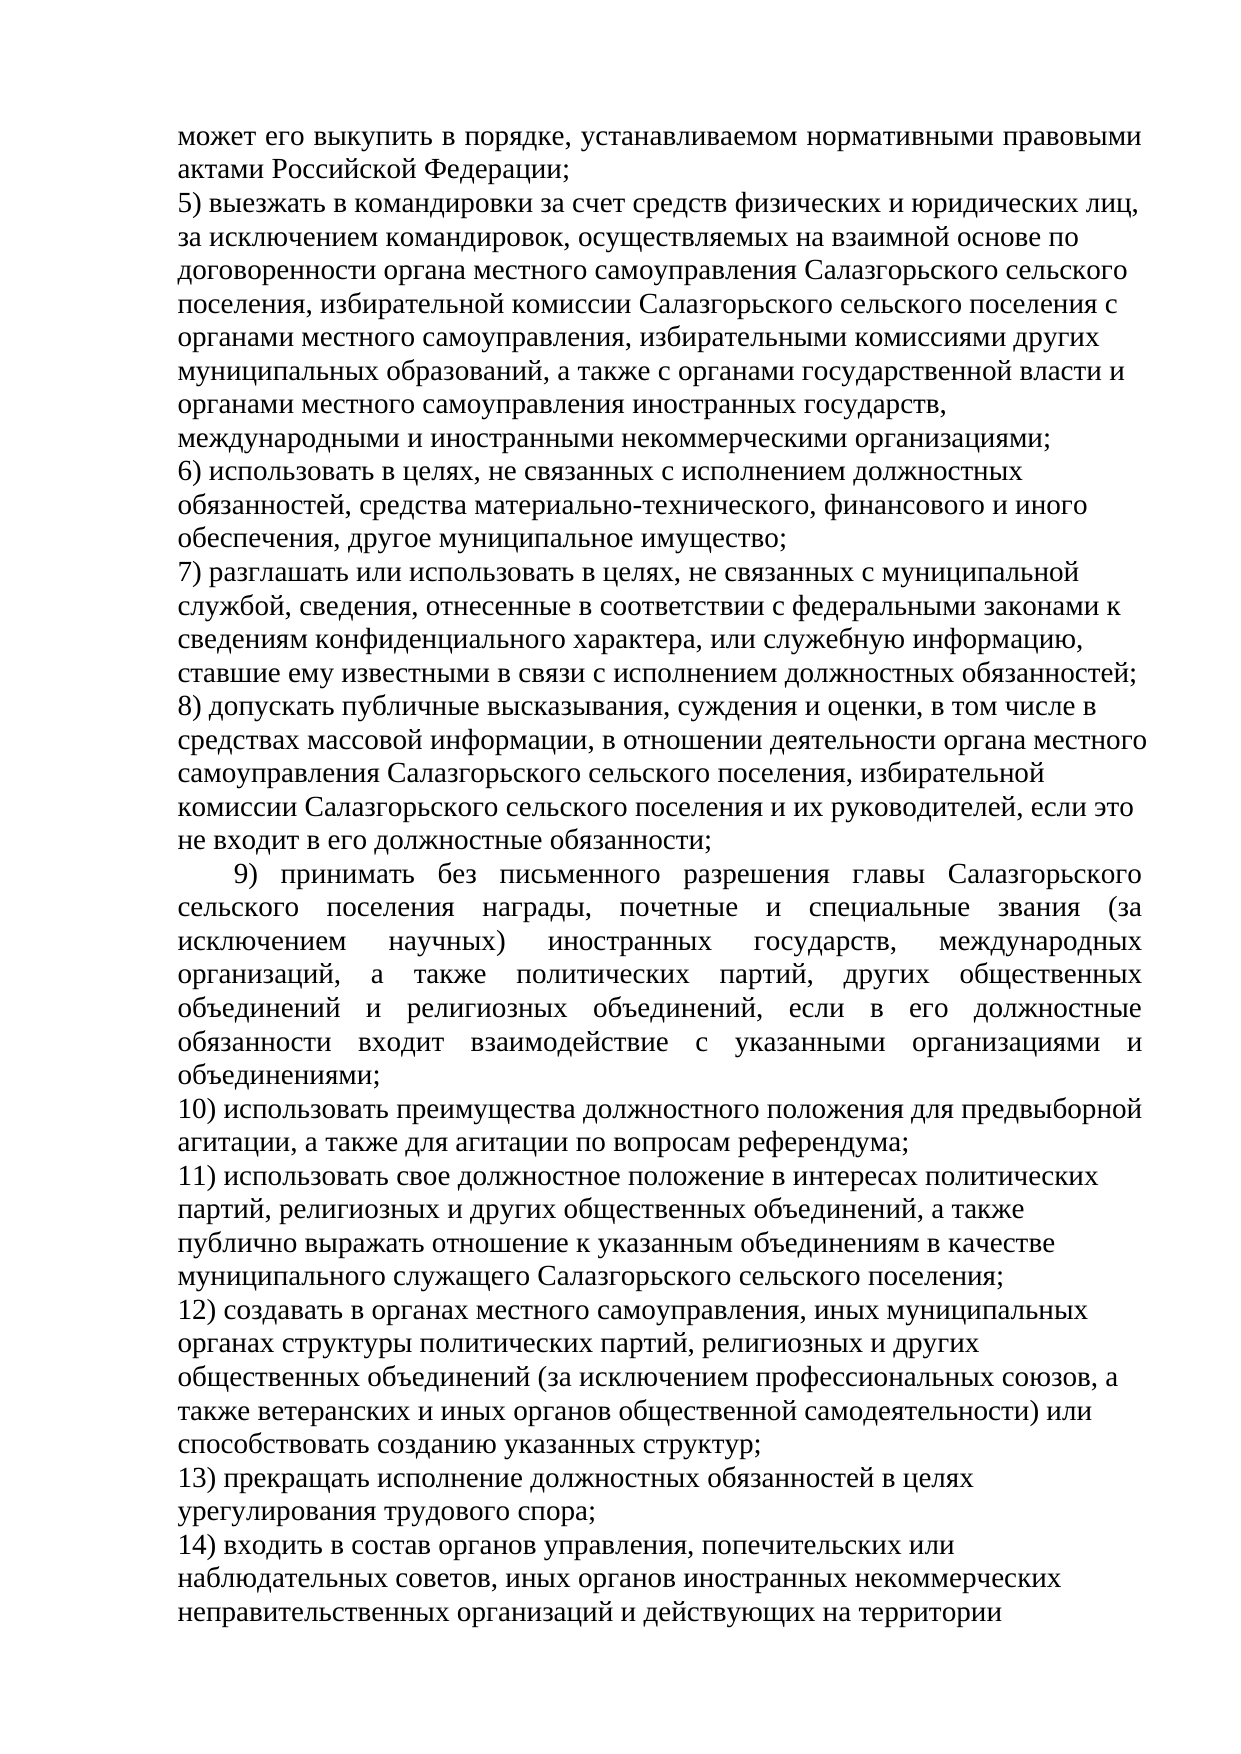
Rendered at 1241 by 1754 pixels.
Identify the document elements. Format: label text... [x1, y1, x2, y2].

text 7) разглашать или использовать в целях, не связанных с муниципальной службой, сведения, отнесенные в соответствии с федеральными законами к сведениям конфиденциального характера, или служебную информацию, ставшие ему известными в связи с исполнением должностных обязанностей; [177, 554, 1152, 688]
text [177, 1527, 1152, 1627]
text 5) выезжать в командировки за счет средств физических и юридических лиц, за исключением командировок, осуществляемых на взаимной основе по договоренности органа местного самоуправления Салазгорьского сельского поселения, избирательной комиссии Салазгорьского сельского поселения с органами местного самоуправления, избирательными комиссиями других муниципальных образований, а также с органами государственной власти и органами местного самоуправления иностранных государств, международными и иностранными некоммерческими организациями; [177, 185, 1152, 453]
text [177, 118, 1143, 185]
text 6) использовать в целях, не связанных с исполнением должностных обязанностей, средства материально-технического, финансового и иного обеспечения, другое муниципальное имущество; [177, 453, 1152, 554]
text 12) создавать в органах местного самоуправления, иных муниципальных органах структуры политических партий, религиозных и других общественных объединений (за исключением профессиональных союзов, а также ветеранских и иных органов общественной самодеятельности) или способствовать созданию указанных структур; [177, 1292, 1152, 1460]
text 10) использовать преимущества должностного положения для предвыборной агитации, а также для агитации по вопросам референдума; [177, 1091, 1152, 1158]
text 8) допускать публичные высказывания, суждения и оценки, в том числе в средствах массовой информации, в отношении деятельности органа местного самоуправления Салазгорьского сельского поселения, избирательной комиссии Салазгорьского сельского поселения и их руководителей, если это не входит в его должностные обязанности; [177, 688, 1152, 856]
text 9) принимать без письменного разрешения главы Салазгорьского сельского поселения награды, почетные и специальные звания (за исключением научных) иностранных государств, международных организаций, а также политических партий, других общественных объединений и религиозных объединений, если в его должностные обязанности входит взаимодействие с указанными организациями и объединениями; [177, 856, 1143, 1091]
text 11) использовать свое должностное положение в интересах политических партий, религиозных и других общественных объединений, а также публично выражать отношение к указанным объединениям в качестве муниципального служащего Салазгорьского сельского поселения; [177, 1158, 1152, 1292]
text 13) прекращать исполнение должностных обязанностей в целях урегулирования трудового спора; [177, 1460, 1152, 1527]
